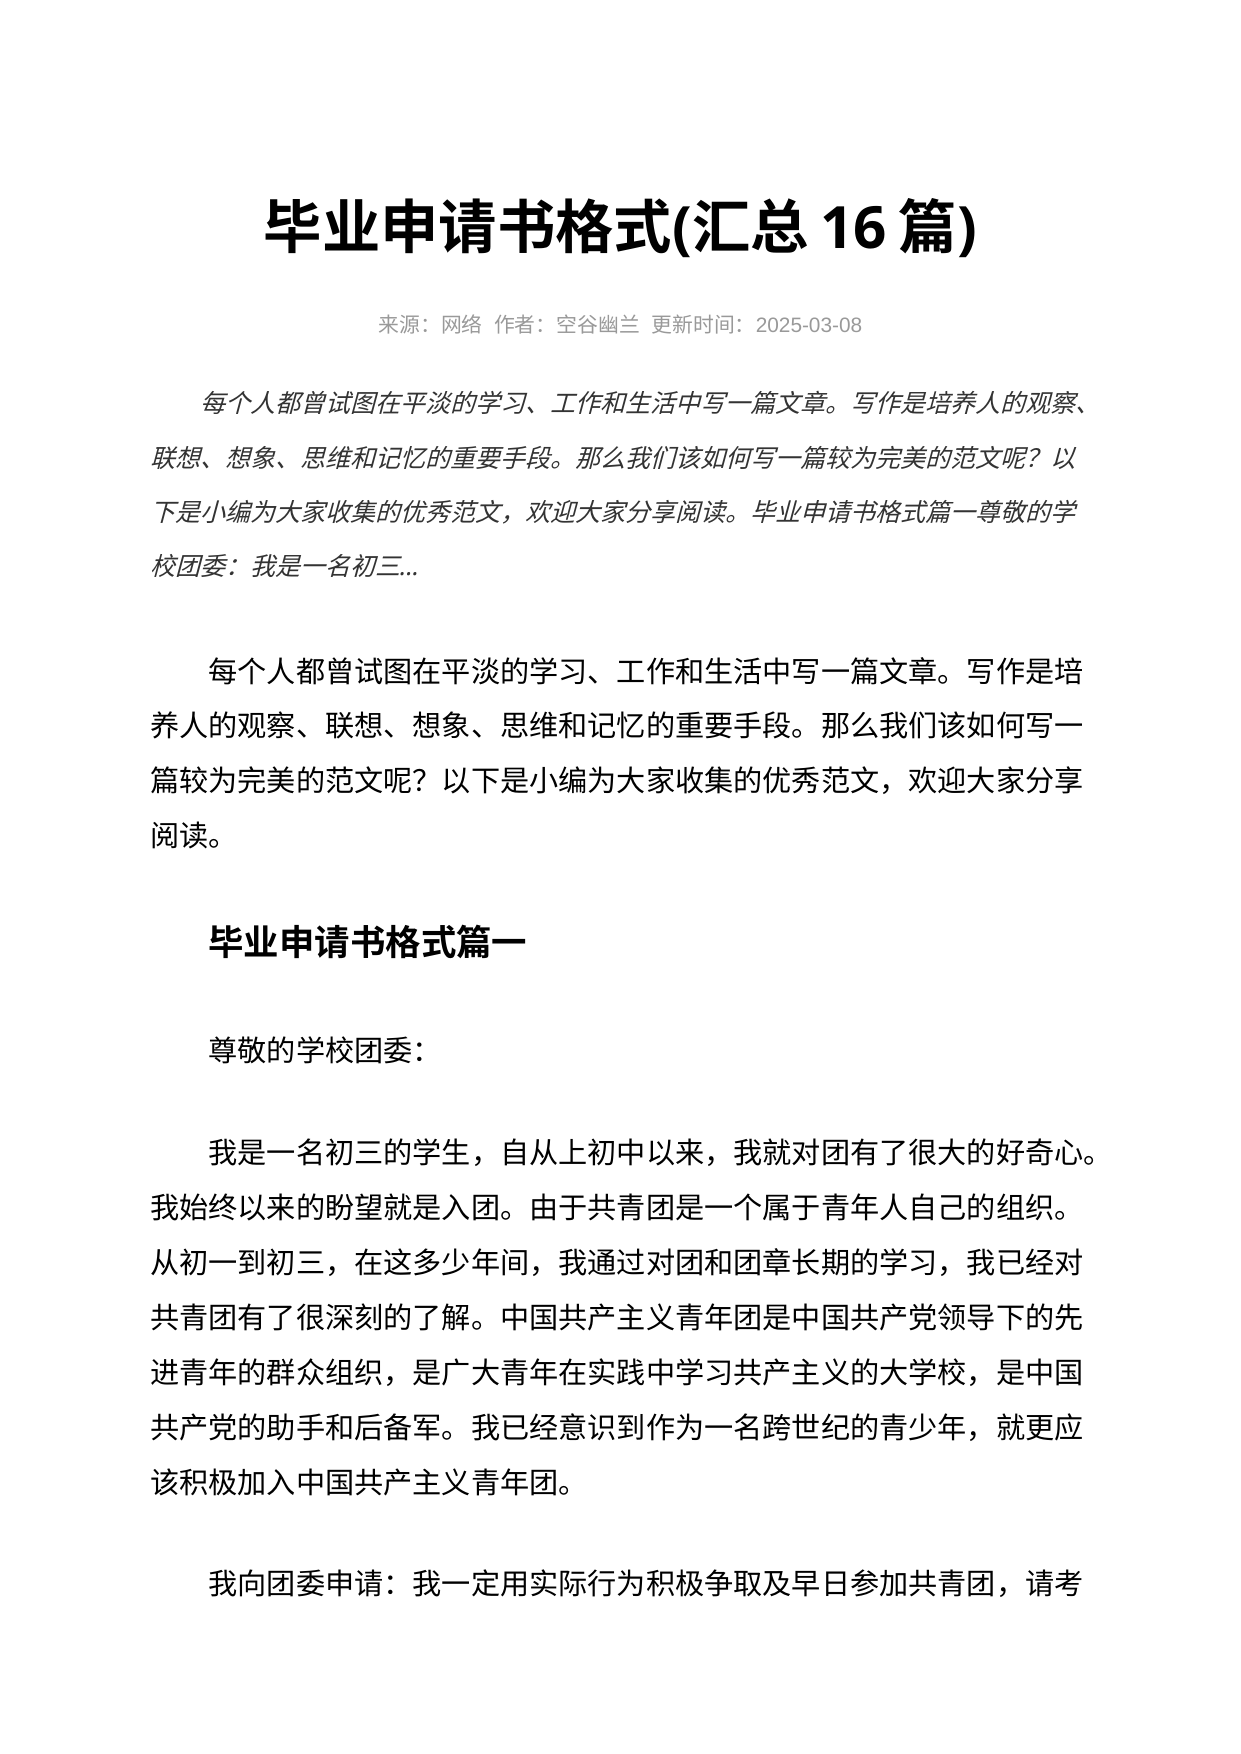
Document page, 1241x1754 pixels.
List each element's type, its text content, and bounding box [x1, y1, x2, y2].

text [150, 1561, 1090, 1603]
subtitle 毕业申请书格式(汇总16篇) [150, 181, 1090, 266]
text 来源：网络 作者：空谷幽兰 更新时间：2025-03-08 [150, 313, 1090, 337]
text 我是一名初三的学生，自从上初中以来，我就对团有了很大的好奇心。我始终以来的盼望就是入团。由于共青团是一个属于青年人自己的组织。从初一到初三，在这多少年间，我通过对团和团章长期的学习，我已经对共青团有了很深刻的了解。中国共产主义青年团是中国共产党领导下的先进青年的群众组织，是广大青年在实践中学习共产主义的大学校，是中国共产党的助手和后备军。我已经意识到作为一名跨世纪的青少年，就更应该积极加入中国共产主义青年团。 [150, 1130, 1090, 1501]
text 每个人都曾试图在平淡的学习、工作和生活中写一篇文章。写作是培养人的观察、联想、想象、思维和记忆的重要手段。那么我们该如何写一篇较为完美的范文呢？以下是小编为大家收集的优秀范文，欢迎大家分享阅读。 [150, 648, 1090, 855]
text 每个人都曾试图在平淡的学习、工作和生活中写一篇文章。写作是培养人的观察、联想、想象、思维和记忆的重要手段。那么我们该如何写一篇较为完美的范文呢？以下是小编为大家收集的优秀范文，欢迎大家分享阅读。毕业申请书格式篇一尊敬的学校团委：我是一名初三... [150, 384, 1090, 583]
text 毕业申请书格式篇一 [150, 914, 1090, 966]
text 尊敬的学校团委： [150, 1028, 1090, 1070]
